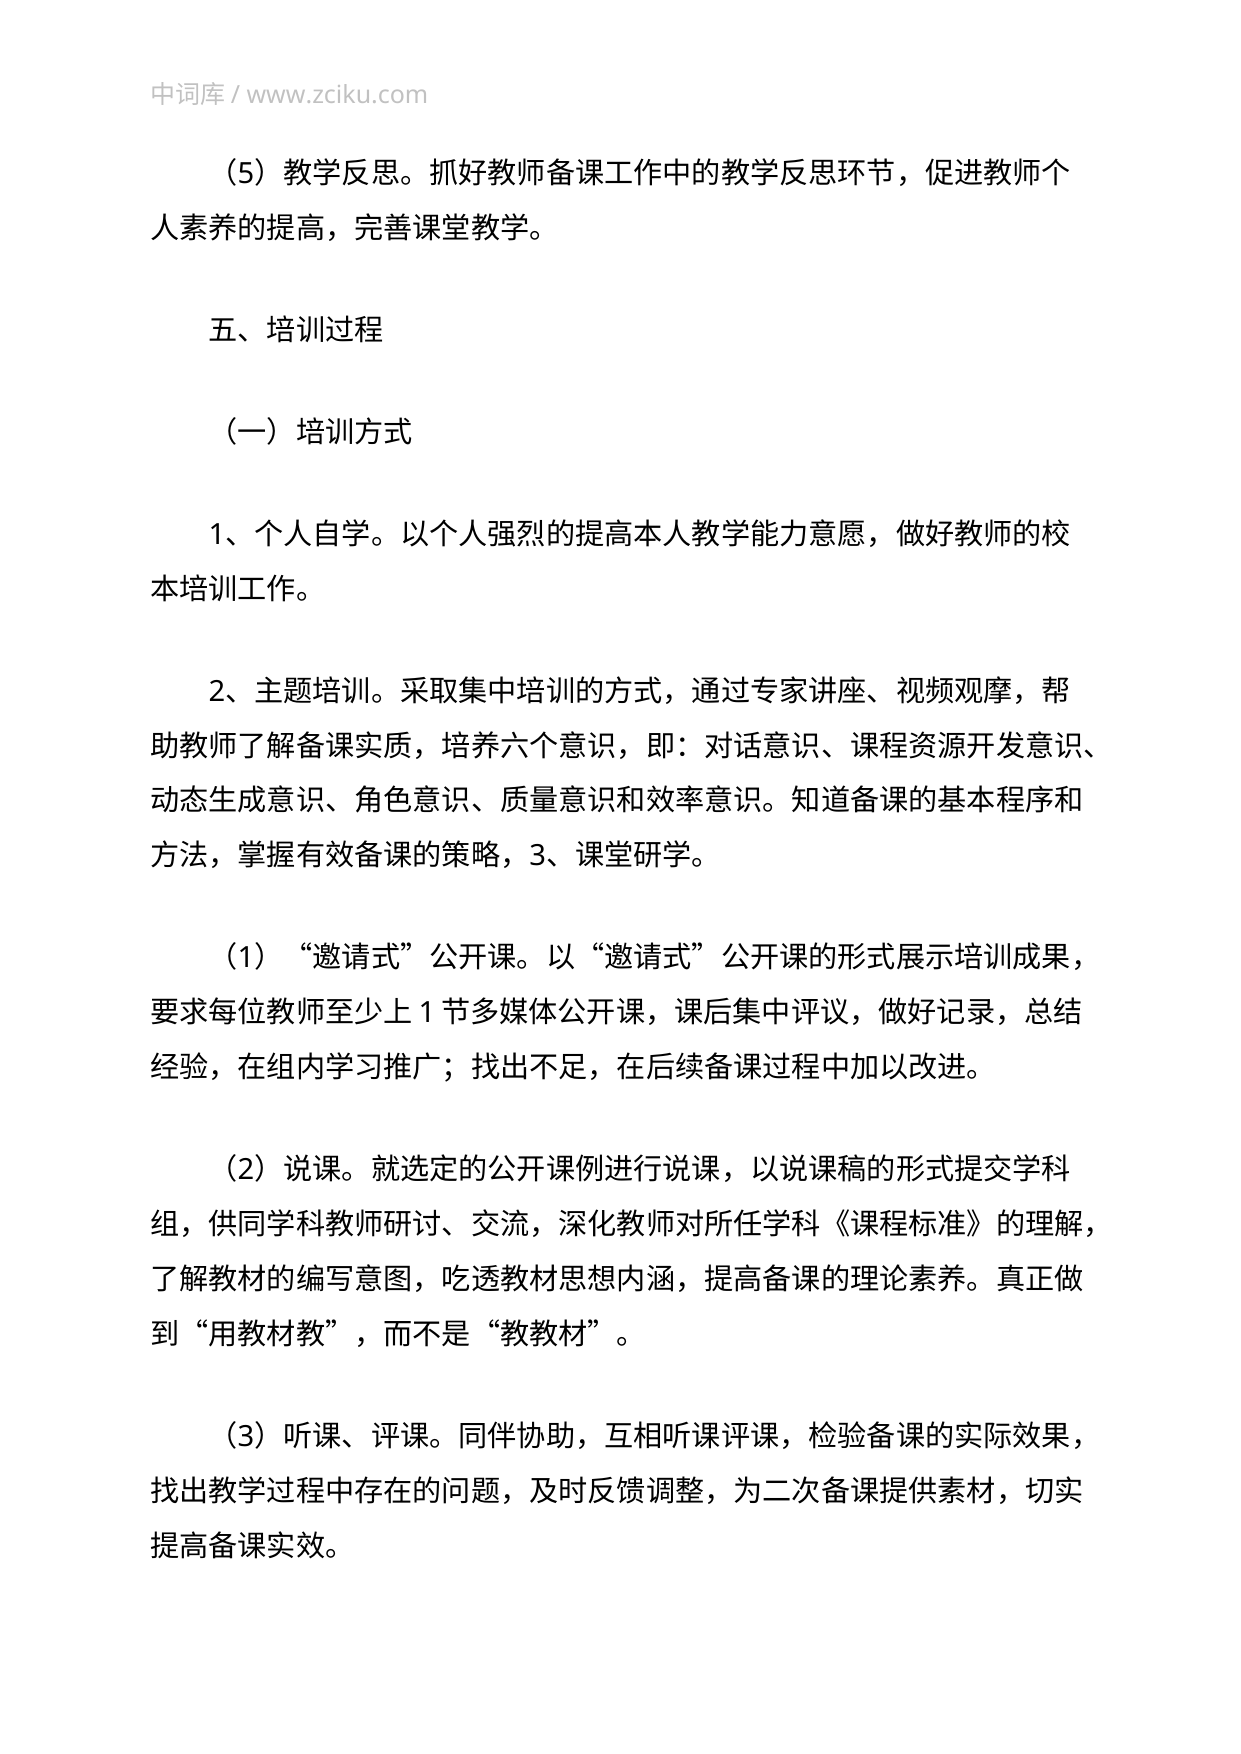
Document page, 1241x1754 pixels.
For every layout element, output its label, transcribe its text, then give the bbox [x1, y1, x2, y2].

text （1）“邀请式”公开课。以“邀请式”公开课的形式展示培训成果，要求每位教师至少上1节多媒体公开课，课后集中评议，做好记录，总结经验，在组内学习推广；找出不足，在后续备课过程中加以改进。 [150, 934, 1090, 1086]
text 1、个人自学。以个人强烈的提高本人教学能力意愿，做好教师的校本培训工作。 [150, 510, 1090, 608]
text （5）教学反思。抓好教师备课工作中的教学反思环节，促进教师个人素养的提高，完善课堂教学。 [150, 150, 1090, 247]
text （2）说课。就选定的公开课例进行说课，以说课稿的形式提交学科组，供同学科教师研讨、交流，深化教师对所任学科《课程标准》的理解，了解教材的编写意图，吃透教材思想内涵，提高备课的理论素养。真正做到“用教材教”，而不是“教教材”。 [150, 1146, 1090, 1353]
text 2、主题培训。采取集中培训的方式，通过专家讲座、视频观摩，帮助教师了解备课实质，培养六个意识，即：对话意识、课程资源开发意识、动态生成意识、角色意识、质量意识和效率意识。知道备课的基本程序和方法，掌握有效备课的策略，3、课堂研学。 [150, 667, 1090, 874]
text （3）听课、评课。同伴协助，互相听课评课，检验备课的实际效果，找出教学过程中存在的问题，及时反馈调整，为二次备课提供素材，切实提高备课实效。 [150, 1412, 1090, 1564]
text （一）培训方式 [150, 408, 1090, 451]
text 五、培训过程 [150, 307, 1090, 349]
